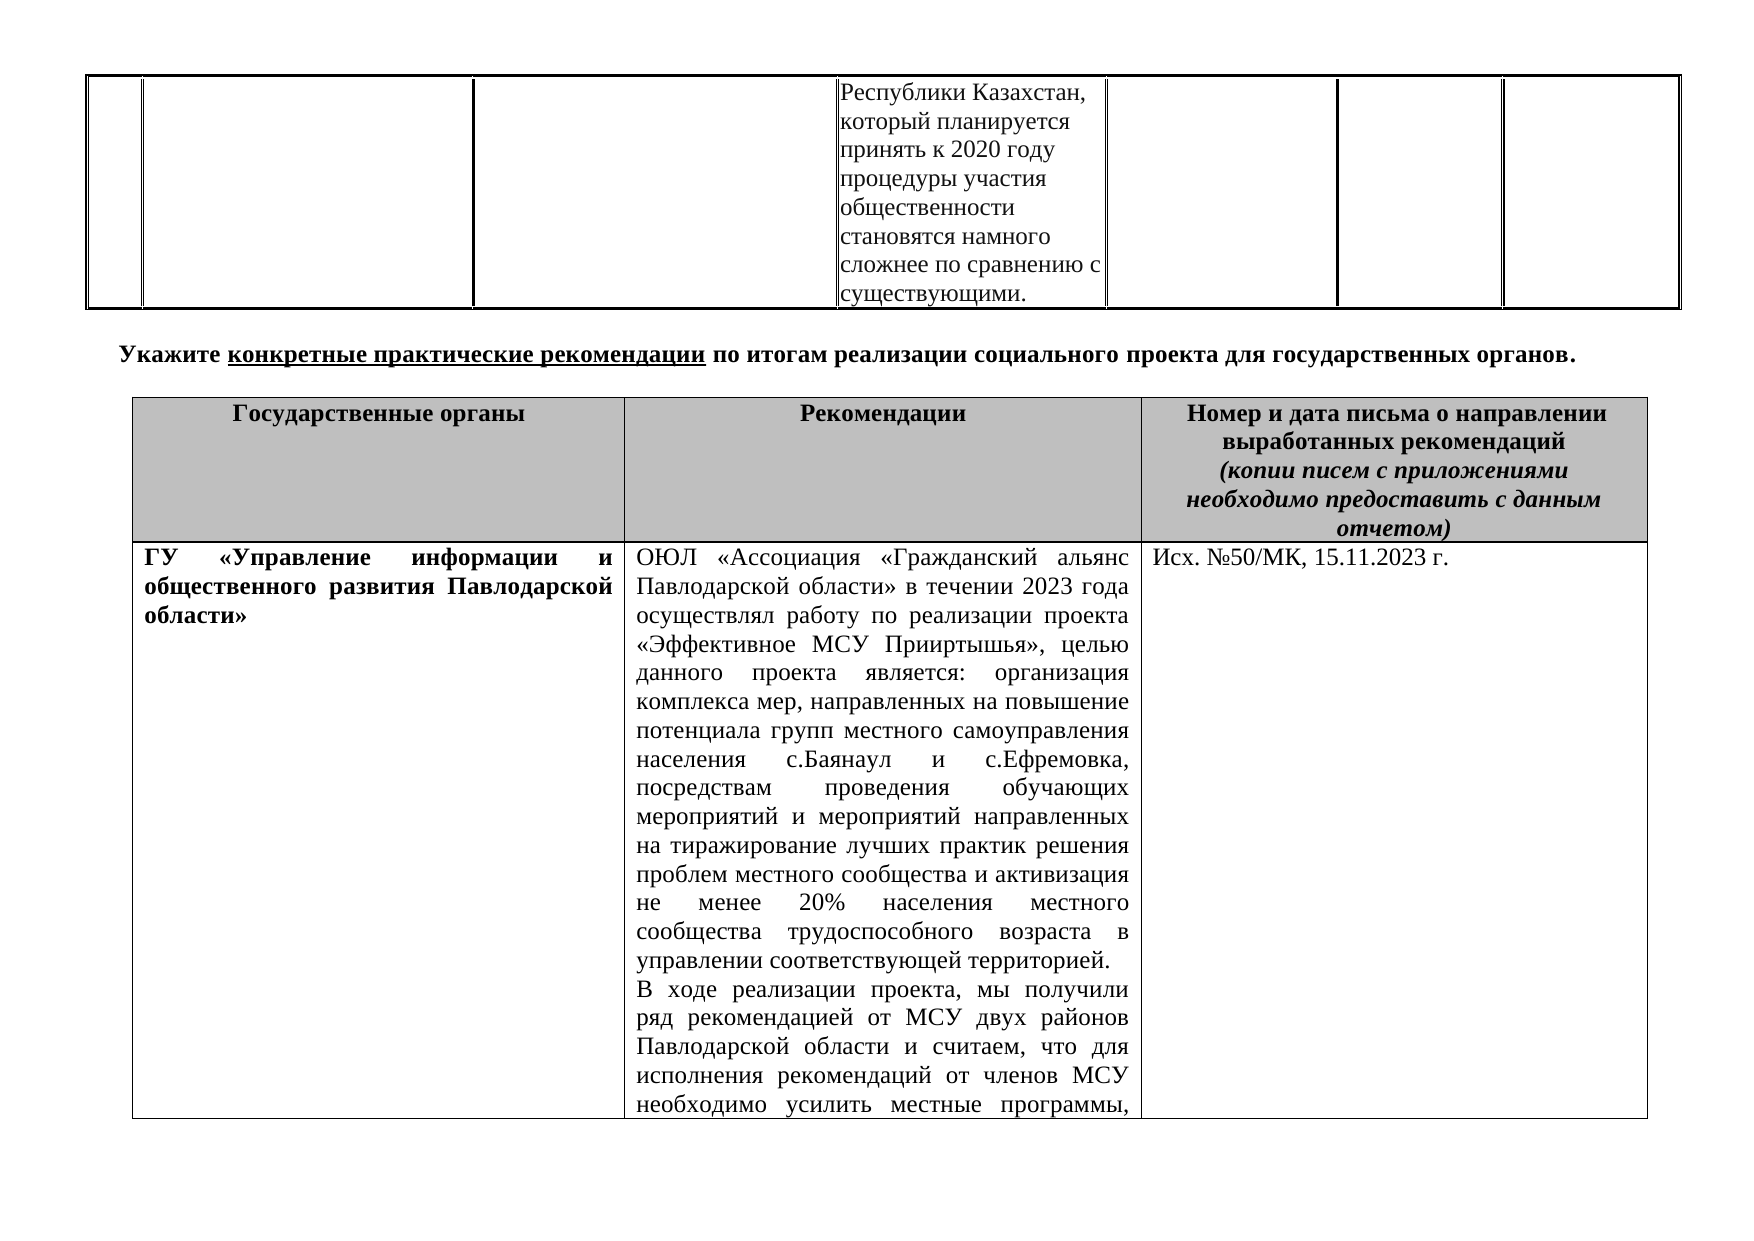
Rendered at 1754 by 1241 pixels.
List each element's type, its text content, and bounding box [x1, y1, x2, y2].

table_cell среднесрочный [1337, 76, 1503, 307]
table_header Рекомендации [625, 398, 1141, 541]
table_cell 25 000 000 [1107, 77, 1337, 307]
table_header Государственные органы [133, 398, 624, 541]
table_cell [133, 543, 624, 1117]
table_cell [625, 543, 1141, 1117]
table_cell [838, 77, 1107, 307]
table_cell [473, 77, 837, 307]
table_header Номер и дата письма о направлении выработанных рекомендаций (копии писем с приложениями необходимо предоставить с данным отчетом) [1142, 398, 1647, 541]
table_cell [143, 76, 473, 307]
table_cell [1142, 543, 1647, 1117]
text Укажите конкретные практические рекомендации по итогам реализации социального проекта для государственных органов. [118, 339, 1636, 368]
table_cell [1503, 77, 1678, 307]
table_cell 1 [89, 77, 143, 307]
